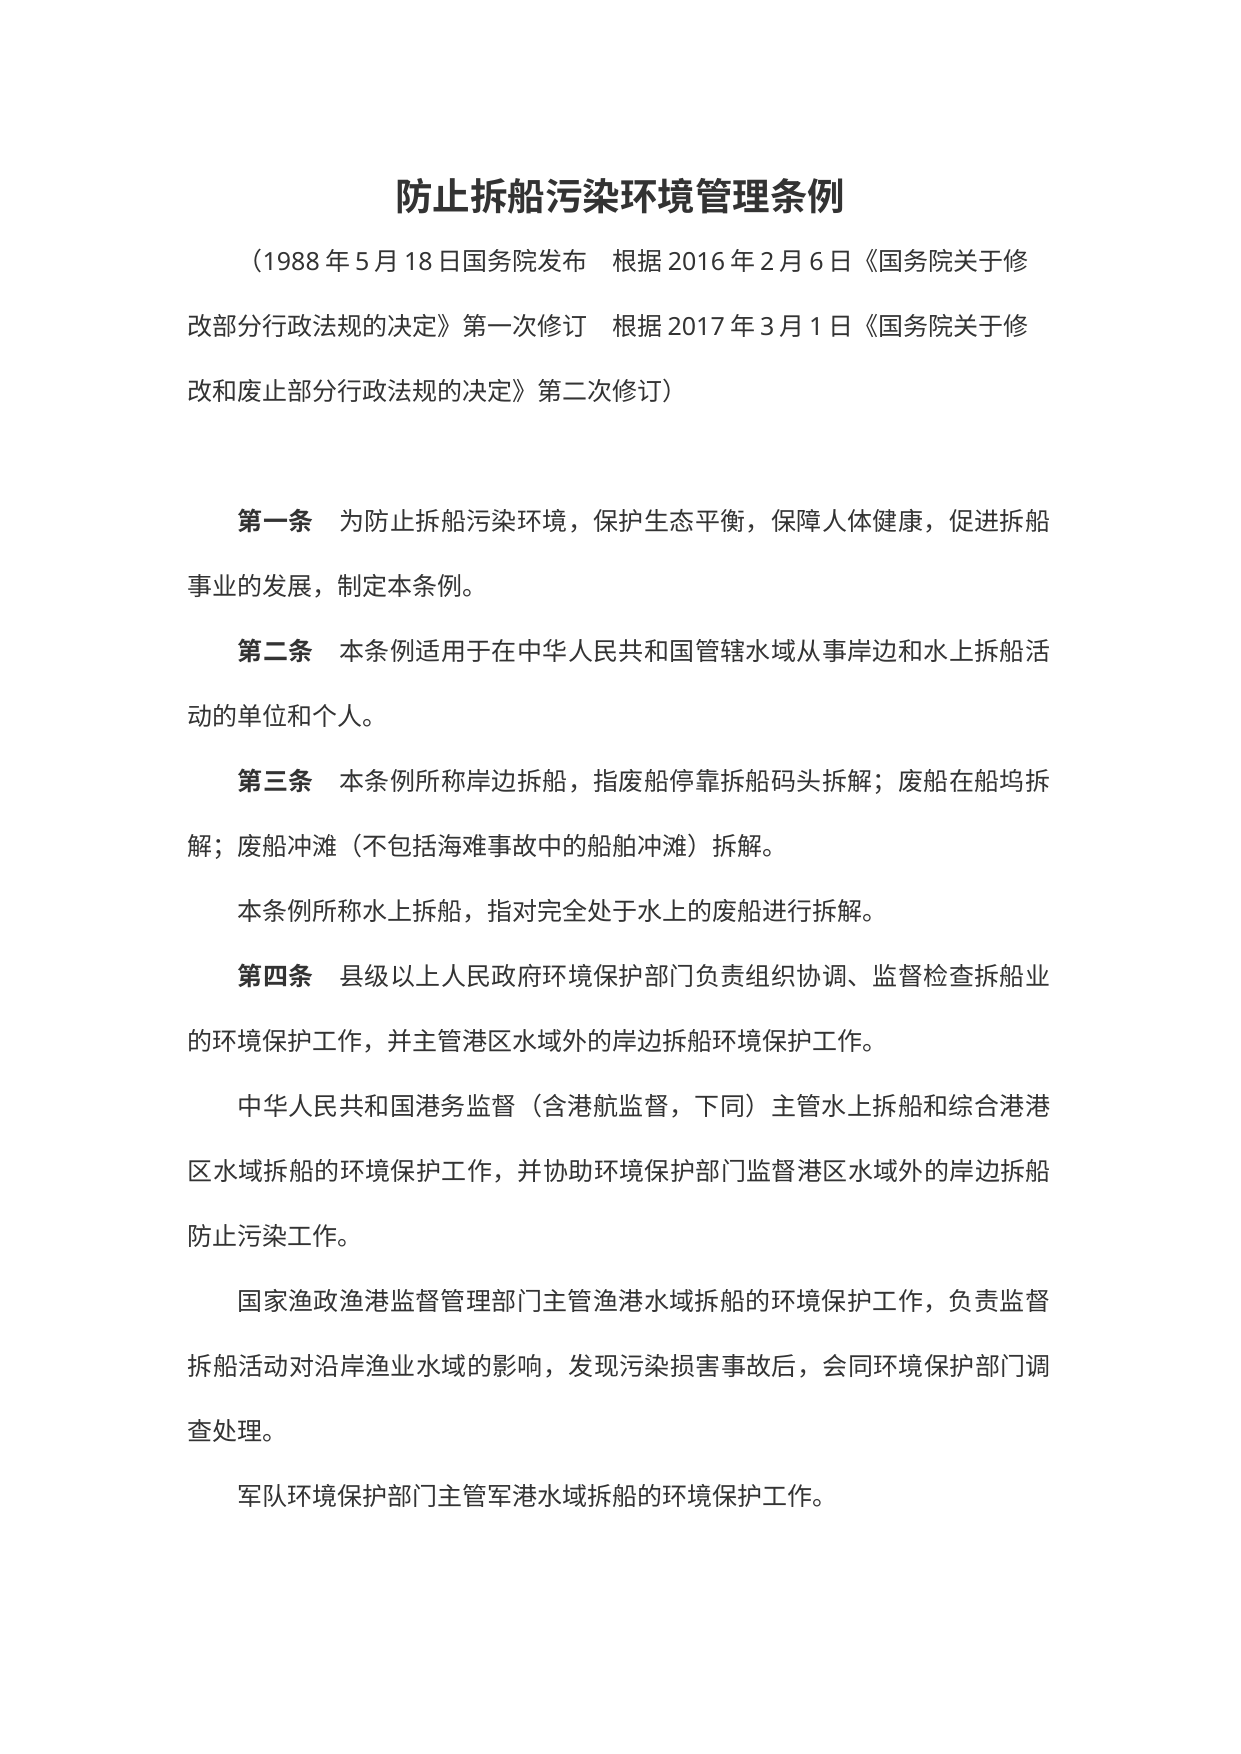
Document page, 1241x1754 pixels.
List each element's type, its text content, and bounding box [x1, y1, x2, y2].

text 第二条 本条例适用于在中华人民共和国管辖水域从事岸边和水上拆船活动的单位和个人。 [187, 617, 1053, 747]
text 军队环境保护部门主管军港水域拆船的环境保护工作。 [187, 1462, 1053, 1527]
text 防止拆船污染环境管理条例 [187, 162, 1053, 227]
text （1988年5月18日国务院发布 根据2016年2月6日《国务院关于修改部分行政法规的决定》第一次修订 根据2017年3月1日《国务院关于修改和废止部分行政法规的决定》第二次修订） [187, 227, 1053, 422]
text 第四条 县级以上人民政府环境保护部门负责组织协调、监督检查拆船业的环境保护工作，并主管港区水域外的岸边拆船环境保护工作。 [187, 942, 1053, 1072]
text 中华人民共和国港务监督（含港航监督，下同）主管水上拆船和综合港港区水域拆船的环境保护工作，并协助环境保护部门监督港区水域外的岸边拆船防止污染工作。 [187, 1072, 1053, 1267]
text 本条例所称水上拆船，指对完全处于水上的废船进行拆解。 [187, 877, 1053, 942]
text 国家渔政渔港监督管理部门主管渔港水域拆船的环境保护工作，负责监督拆船活动对沿岸渔业水域的影响，发现污染损害事故后，会同环境保护部门调查处理。 [187, 1267, 1053, 1462]
text 第三条 本条例所称岸边拆船，指废船停靠拆船码头拆解；废船在船坞拆解；废船冲滩（不包括海难事故中的船舶冲滩）拆解。 [187, 747, 1053, 877]
text 第一条 为防止拆船污染环境，保护生态平衡，保障人体健康，促进拆船事业的发展，制定本条例。 [187, 487, 1053, 617]
